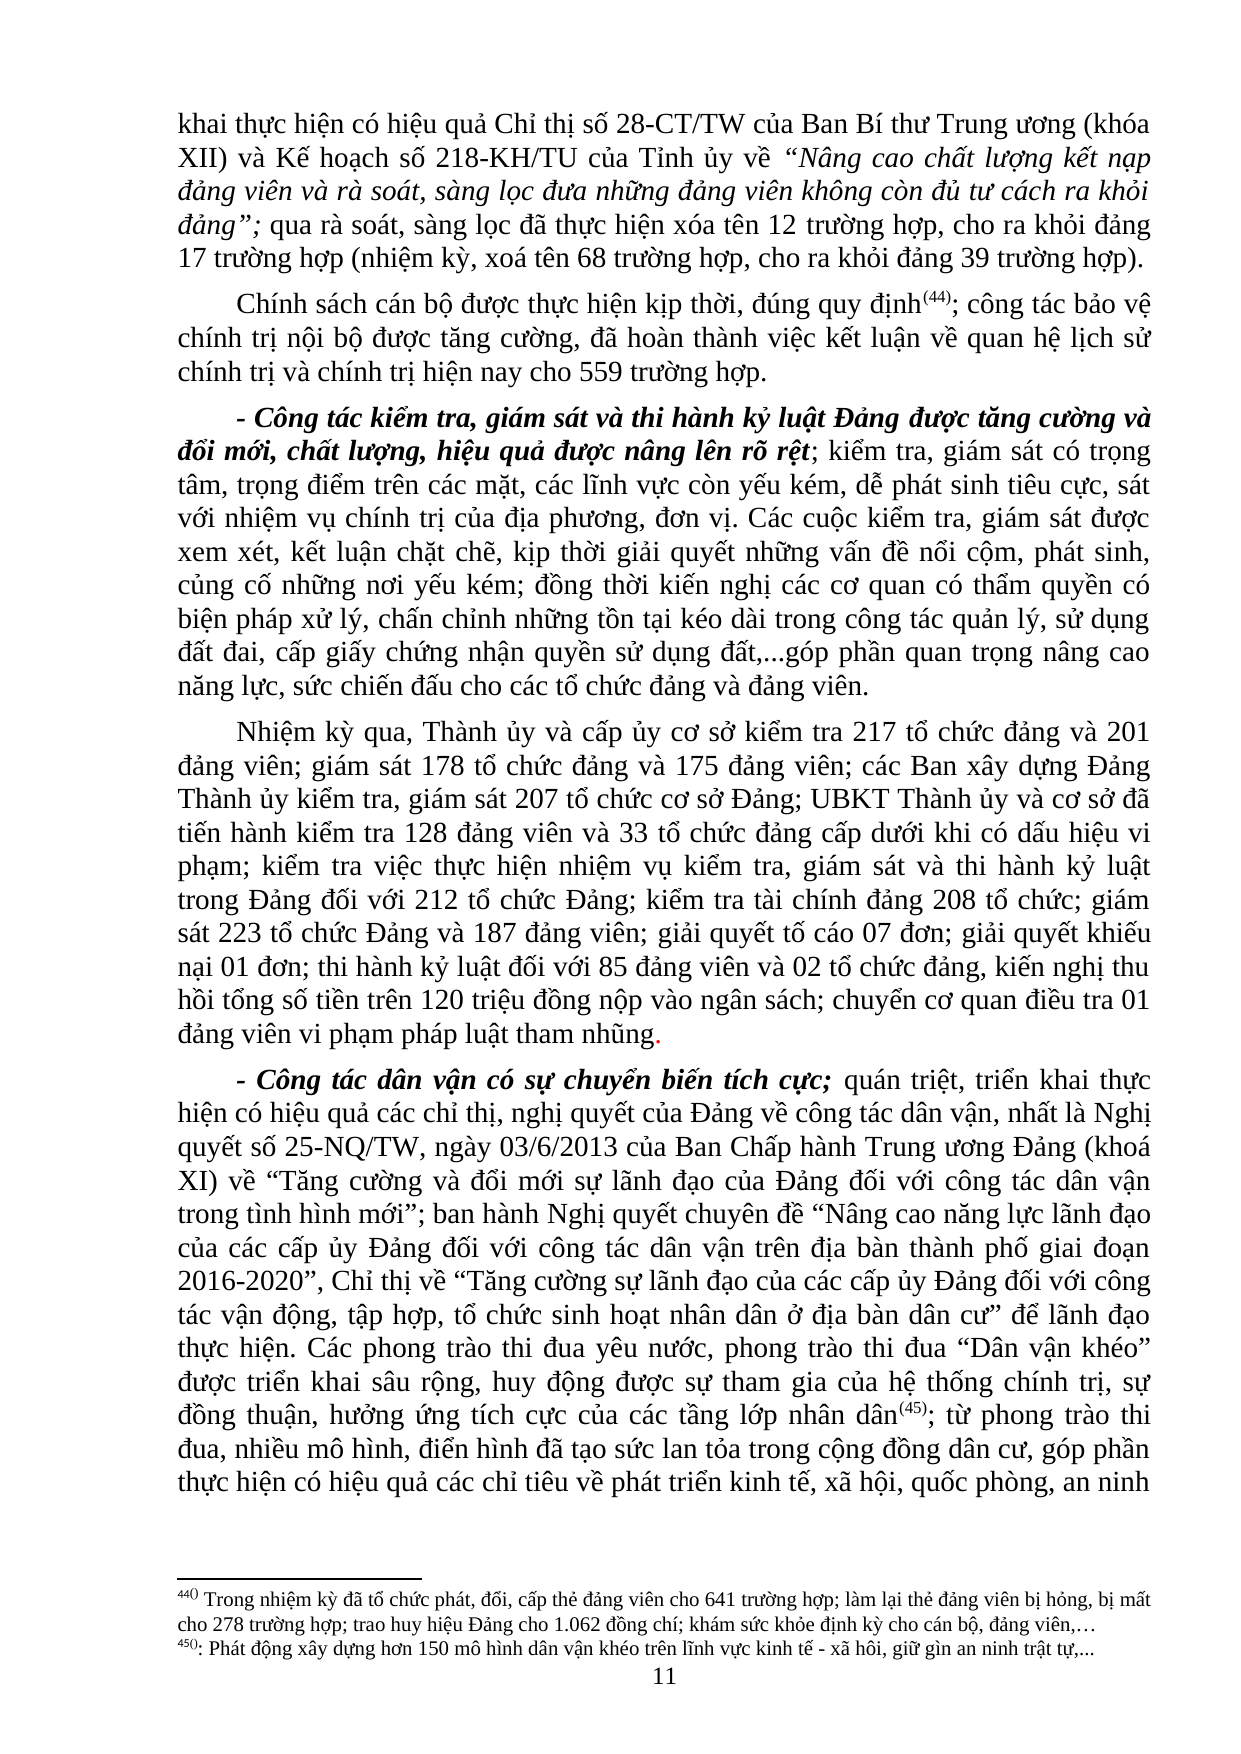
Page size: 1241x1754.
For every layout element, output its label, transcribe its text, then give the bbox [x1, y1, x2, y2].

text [177, 1062, 1152, 1498]
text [177, 106, 1152, 274]
text - Công tác kiểm tra, giám sát và thi hành kỷ luật Đảng được tăng cường và đổi mới, chất lượng, hiệu quả được nâng lên rõ rệt; kiểm tra, giám sát có trọng tâm, trọng điểm trên các mặt, các lĩnh vực còn yếu kém, dễ phát sinh tiêu cực, sát với nhiệm vụ chính trị của địa phương, đơn vị. Các cuộc kiểm tra, giám sát được xem xét, kết luận chặt chẽ, kịp thời giải quyết những vấn đề nổi cộm, phát sinh, củng cố những nơi yếu kém; đồng thời kiến nghị các cơ quan có thẩm quyền có biện pháp xử lý, chấn chỉnh những tồn tại kéo dài trong công tác quản lý, sử dụng đất đai, cấp giấy chứng nhận quyền sử dụng đất,...góp phần quan trọng nâng cao năng lực, sức chiến đấu cho các tổ chức đảng và đảng viên. [177, 400, 1152, 702]
text Chính sách cán bộ được thực hiện kịp thời, đúng quy định(); công tác bảo vệ chính trị nội bộ được tăng cường, đã hoàn thành việc kết luận về quan hệ lịch sử chính trị và chính trị hiện nay cho 559 trường hợp. [177, 287, 1152, 387]
text Nhiệm kỳ qua, Thành ủy và cấp ủy cơ sở kiểm tra 217 tổ chức đảng và 201 đảng viên; giám sát 178 tổ chức đảng và 175 đảng viên; các Ban xây dựng Đảng Thành ủy kiểm tra, giám sát 207 tổ chức cơ sở Đảng; UBKT Thành ủy và cơ sở đã tiến hành kiểm tra 128 đảng viên và 33 tổ chức đảng cấp dưới khi có dấu hiệu vi phạm; kiểm tra việc thực hiện nhiệm vụ kiểm tra, giám sát và thi hành kỷ luật trong Đảng đối với 212 tổ chức Đảng; kiểm tra tài chính đảng 208 tổ chức; giám sát 223 tổ chức Đảng và 187 đảng viên; giải quyết tố cáo 07 đơn; giải quyết khiếu nại 01 đơn; thi hành kỷ luật đối với 85 đảng viên và 02 tổ chức đảng, kiến nghị thu hồi tổng số tiền trên 120 triệu đồng nộp vào ngân sách; chuyển cơ quan điều tra 01 đảng viên vi phạm pháp luật tham nhũng. [177, 714, 1152, 1049]
